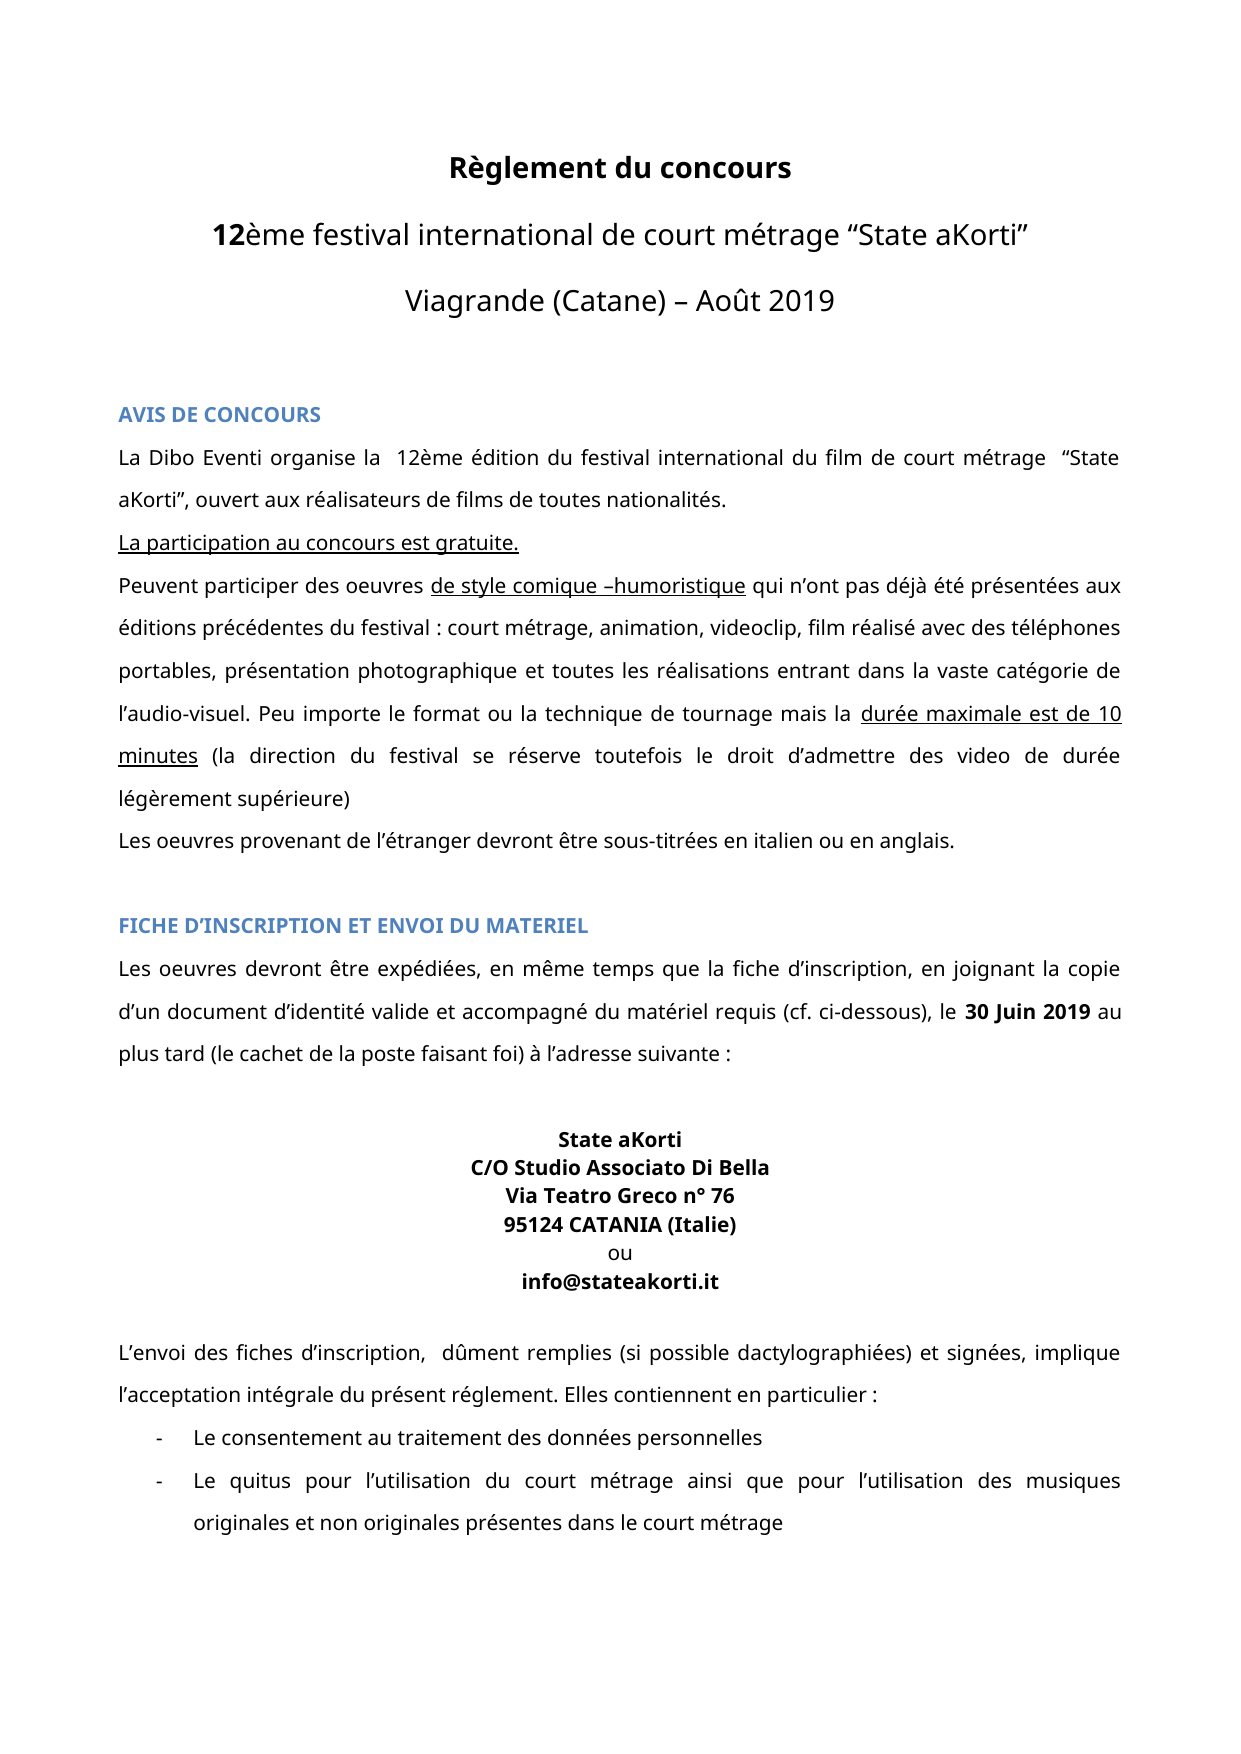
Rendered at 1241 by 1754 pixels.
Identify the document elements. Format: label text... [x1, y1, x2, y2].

text C/O Studio Associato Di Bella [118, 1153, 1122, 1182]
text La participation au concours est gratuite. [118, 528, 1122, 557]
text Peuvent participer des oeuvres de style comique –humoristique qui n’ont pas déjà été présentées aux éditions précédentes du festival : court métrage, animation, videoclip, film réalisé avec des téléphones portables, présentation photographique et toutes les réalisations entrant dans la vaste catégorie de l’audio-visuel. Peu importe le format ou la technique de tournage mais la durée maximale est de 10 minutes (la direction du festival se réserve toutefois le droit d’admettre des video de durée légèrement supérieure) [118, 571, 1122, 812]
text Les oeuvres devront être expédiées, en même temps que la fiche d’inscription, en joignant la copie d’un document d’identité valide et accompagné du matériel requis (cf. ci-dessous), le 30 Juin 2019 au plus tard (le cachet de la poste faisant foi) à l’adresse suivante : [118, 954, 1122, 1068]
text 12ème festival international de court métrage “State aKorti” [118, 214, 1122, 254]
text Viagrande (Catane) – Août 2019 [118, 281, 1122, 320]
text State aKorti [118, 1125, 1122, 1153]
subtitle FICHE D’INSCRIPTION ET ENVOI DU MATERIEL [118, 912, 1122, 940]
list Le consentement au traitement des données personnelles [156, 1423, 1122, 1452]
text La Dibo Eventi organise la 12ème édition du festival international du film de court métrage “State aKorti”, ouvert aux réalisateurs de films de toutes nationalités. [118, 443, 1122, 514]
subtitle AVIS DE CONCOURS [118, 400, 1122, 429]
list Le quitus pour l’utilisation du court métrage ainsi que pour l’utilisation des musiques originales et non originales présentes dans le court métrage [156, 1466, 1122, 1537]
text 95124 CATANIA (Italie) [118, 1210, 1122, 1238]
text L’envoi des fiches d’inscription, dûment remplies (si possible dactylographiées) et signées, implique l’acceptation intégrale du présent réglement. Elles contiennent en particulier : [118, 1338, 1122, 1409]
text Les oeuvres provenant de l’étranger devront être sous-titrées en italien ou en anglais. [118, 826, 1122, 855]
text Via Teatro Greco n° 76 [118, 1182, 1122, 1210]
text info@stateakorti.it [118, 1267, 1122, 1295]
text ou [118, 1238, 1122, 1267]
text Règlement du concours [118, 148, 1122, 187]
